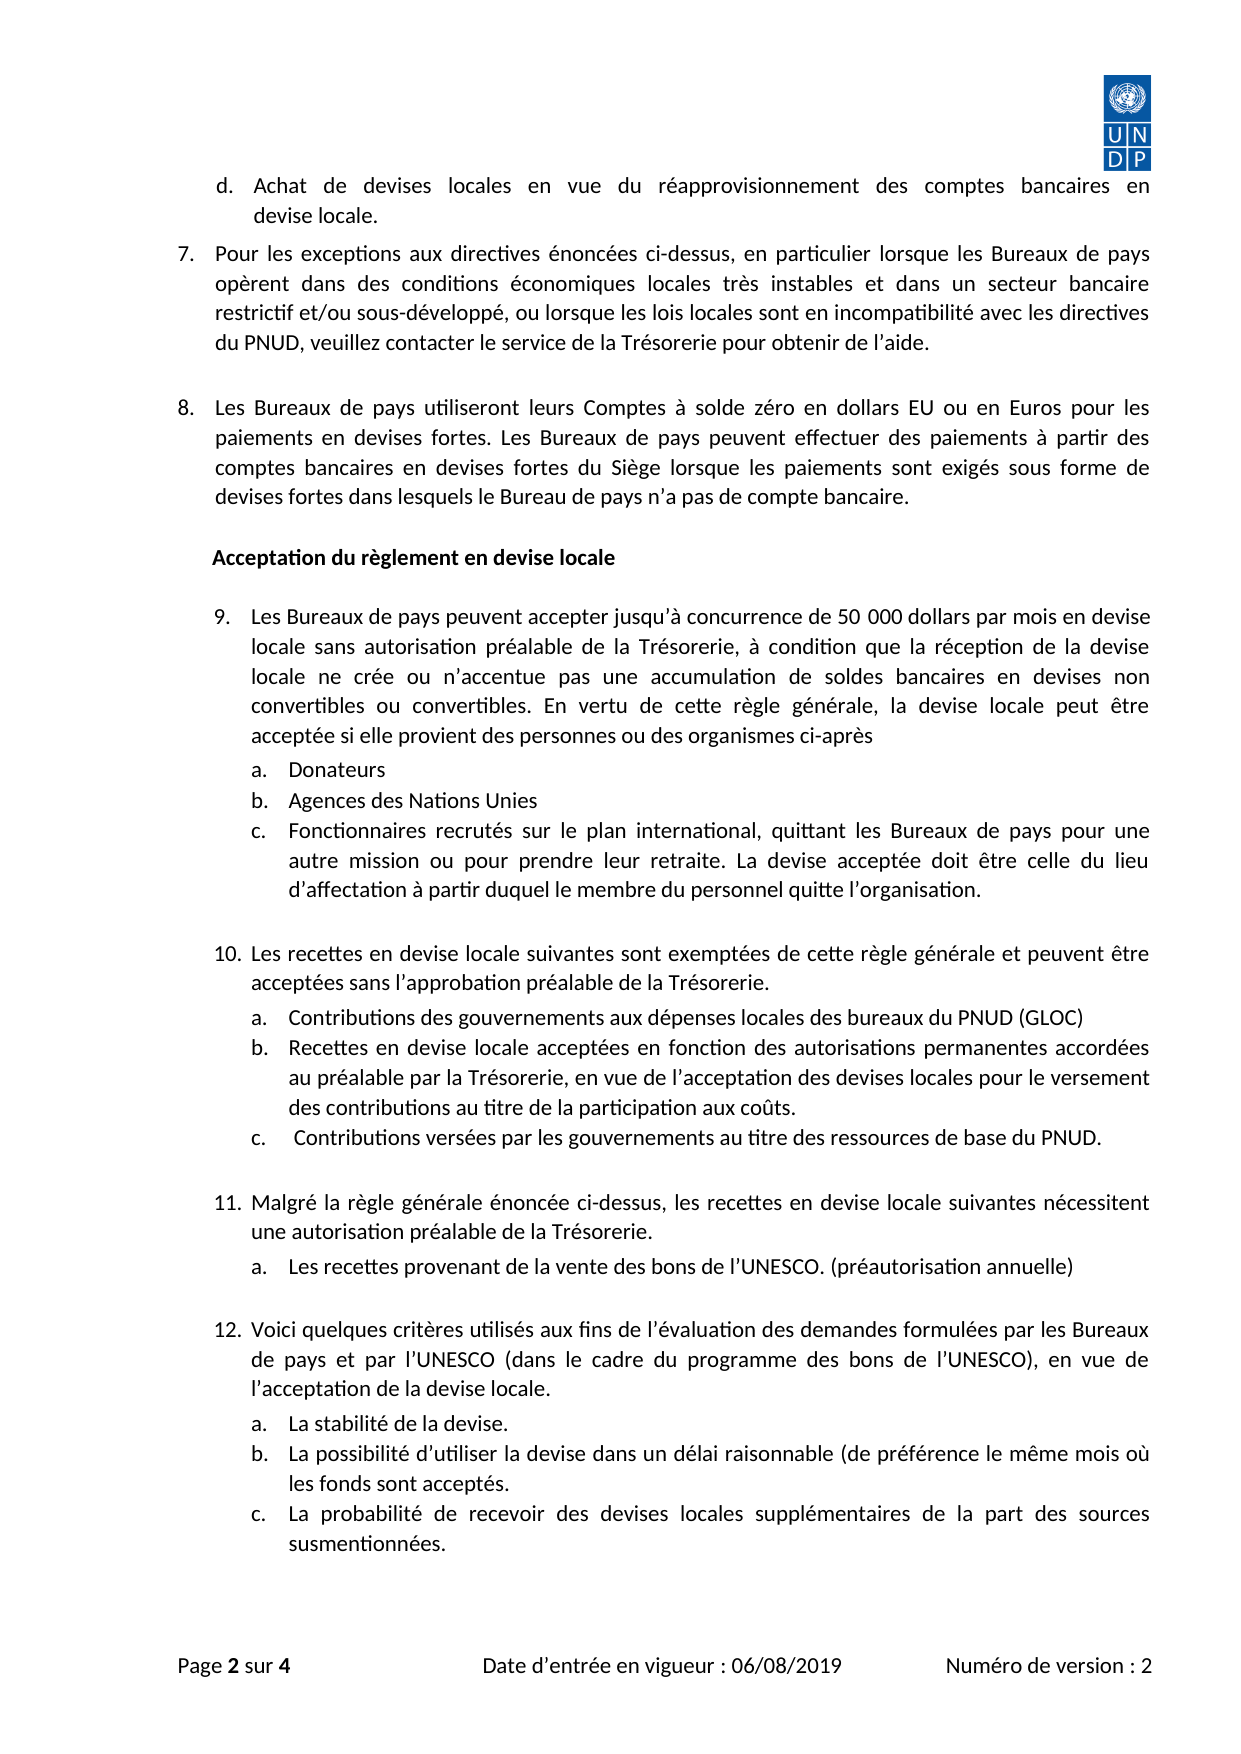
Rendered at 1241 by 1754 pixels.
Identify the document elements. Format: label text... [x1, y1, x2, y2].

picture [1102, 75, 1152, 172]
list Agences des Nations Unies [251, 786, 1151, 814]
subtitle Acceptation du règlement en devise locale [212, 543, 1151, 571]
list La stabilité de la devise. [251, 1409, 1151, 1437]
list Contributions des gouvernements aux dépenses locales des bureaux du PNUD (GLOC) [251, 1003, 1151, 1031]
list La probabilité de recevoir des devises locales supplémentaires de la part des sources susmentionnées. [251, 1499, 1151, 1557]
list Donateurs [251, 756, 1151, 784]
list Voici quelques critères utilisés aux fins de l’évaluation des demandes formulées par les Bureaux de pays et par l’UNESCO (dans le cadre du programme des bons de l’UNESCO), en vue de l’acceptation de la devise locale. [213, 1315, 1151, 1403]
list Recettes en devise locale acceptées en fonction des autorisations permanentes accordées au préalable par la Trésorerie, en vue de l’acceptation des devises locales pour le versement des contributions au titre de la participation aux coûts. [251, 1033, 1151, 1121]
list Malgré la règle générale énoncée ci-dessus, les recettes en devise locale suivantes nécessitent une autorisation préalable de la Trésorerie. [213, 1188, 1151, 1245]
list Pour les exceptions aux directives énoncées ci-dessus, en particulier lorsque les Bureaux de pays opèrent dans des conditions économiques locales très instables et dans un secteur bancaire restrictif et/ou sous-développé, ou lorsque les lois locales sont en incompatibilité avec les directives du PNUD, veuillez contacter le service de la Trésorerie pour obtenir de l’aide. [177, 239, 1151, 356]
list La possibilité d’utiliser la devise dans un délai raisonnable (de préférence le même mois où les fonds sont acceptés. [251, 1439, 1151, 1497]
list Les Bureaux de pays peuvent accepter jusqu’à concurrence de 50 000 dollars par mois en devise locale sans autorisation préalable de la Trésorerie, à condition que la réception de la devise locale ne crée ou n’accentue pas une accumulation de soldes bancaires en devises non convertibles ou convertibles. En vertu de cette règle générale, la devise locale peut être acceptée si elle provient des personnes ou des organismes ci-après [213, 602, 1151, 749]
list Les recettes provenant de la vente des bons de l’UNESCO. (préautorisation annuelle) [251, 1252, 1151, 1280]
list Les recettes en devise locale suivantes sont exemptées de cette règle générale et peuvent être acceptées sans l’approbation préalable de la Trésorerie. [213, 939, 1151, 996]
list Fonctionnaires recrutés sur le plan international, quittant les Bureaux de pays pour une autre mission ou pour prendre leur retraite. La devise acceptée doit être celle du lieu d’affectation à partir duquel le membre du personnel quitte l’organisation. [251, 816, 1151, 903]
list Achat de devises locales en vue du réapprovisionnement des comptes bancaires en devise locale. [216, 172, 1151, 229]
list Contributions versées par les gouvernements au titre des ressources de base du PNUD. [251, 1123, 1151, 1151]
list Les Bureaux de pays utiliseront leurs Comptes à solde zéro en dollars EU ou en Euros pour les paiements en devises fortes. Les Bureaux de pays peuvent effectuer des paiements à partir des comptes bancaires en devises fortes du Siège lorsque les paiements sont exigés sous forme de devises fortes dans lesquels le Bureau de pays n’a pas de compte bancaire. [177, 393, 1151, 510]
